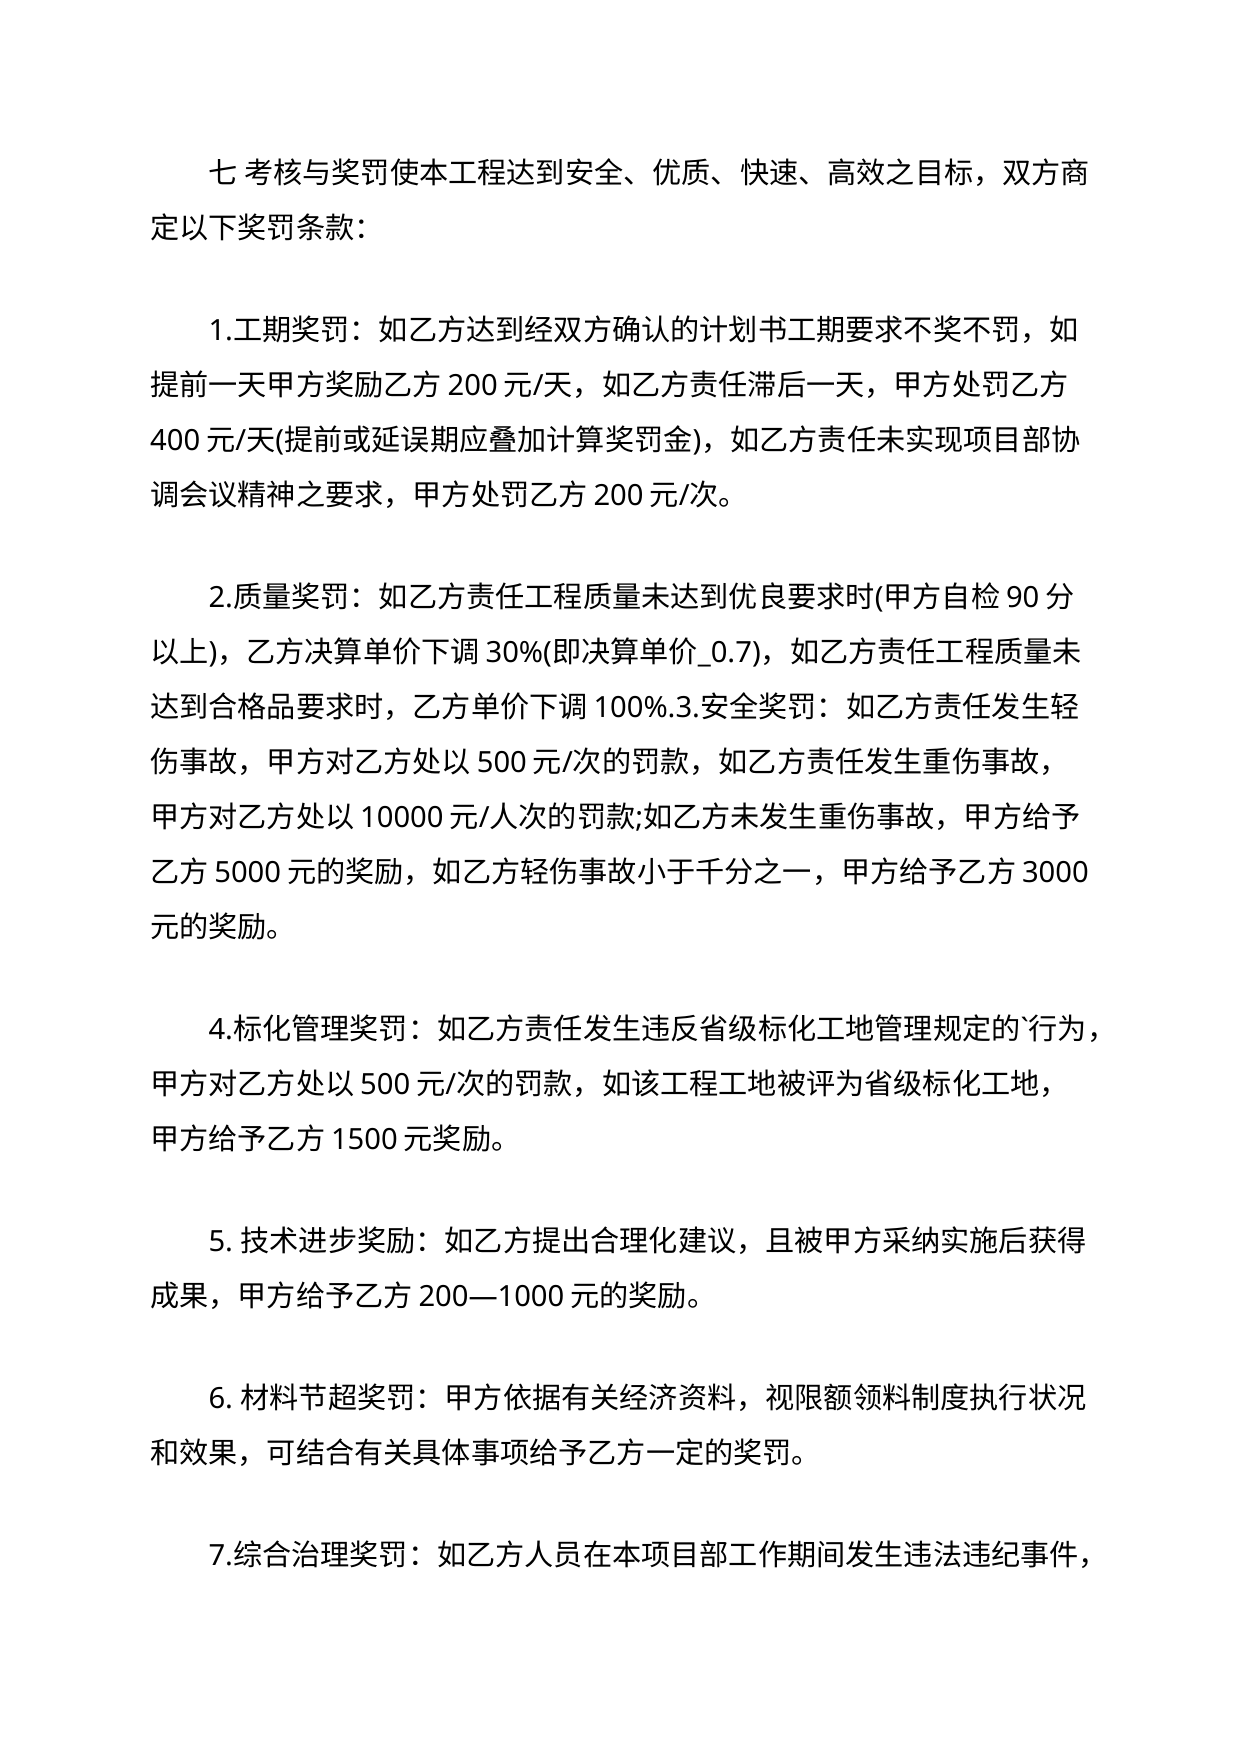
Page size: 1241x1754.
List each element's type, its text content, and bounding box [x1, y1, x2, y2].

text 2.质量奖罚：如乙方责任工程质量未达到优良要求时(甲方自检90分以上)，乙方决算单价下调30%(即决算单价_0.7)，如乙方责任工程质量未达到合格品要求时，乙方单价下调100%.3.安全奖罚：如乙方责任发生轻伤事故，甲方对乙方处以500元/次的罚款，如乙方责任发生重伤事故，甲方对乙方处以10000元/人次的罚款;如乙方未发生重伤事故，甲方给予乙方5000元的奖励，如乙方轻伤事故小于千分之一，甲方给予乙方3000元的奖励。 [150, 574, 1090, 946]
text 七 考核与奖罚使本工程达到安全、优质、快速、高效之目标，双方商定以下奖罚条款： [150, 150, 1090, 247]
text 4.标化管理奖罚：如乙方责任发生违反省级标化工地管理规定的`行为，甲方对乙方处以500元/次的罚款，如该工程工地被评为省级标化工地，甲方给予乙方1500元奖励。 [150, 1005, 1090, 1158]
text 1.工期奖罚：如乙方达到经双方确认的计划书工期要求不奖不罚，如提前一天甲方奖励乙方200元/天，如乙方责任滞后一天，甲方处罚乙方400元/天(提前或延误期应叠加计算奖罚金)，如乙方责任未实现项目部协调会议精神之要求，甲方处罚乙方200元/次。 [150, 307, 1090, 514]
text 5. 技术进步奖励：如乙方提出合理化建议，且被甲方采纳实施后获得成果，甲方给予乙方200—1000元的奖励。 [150, 1217, 1090, 1315]
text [150, 1531, 1090, 1573]
text 6. 材料节超奖罚：甲方依据有关经济资料，视限额领料制度执行状况和效果，可结合有关具体事项给予乙方一定的奖罚。 [150, 1374, 1090, 1472]
